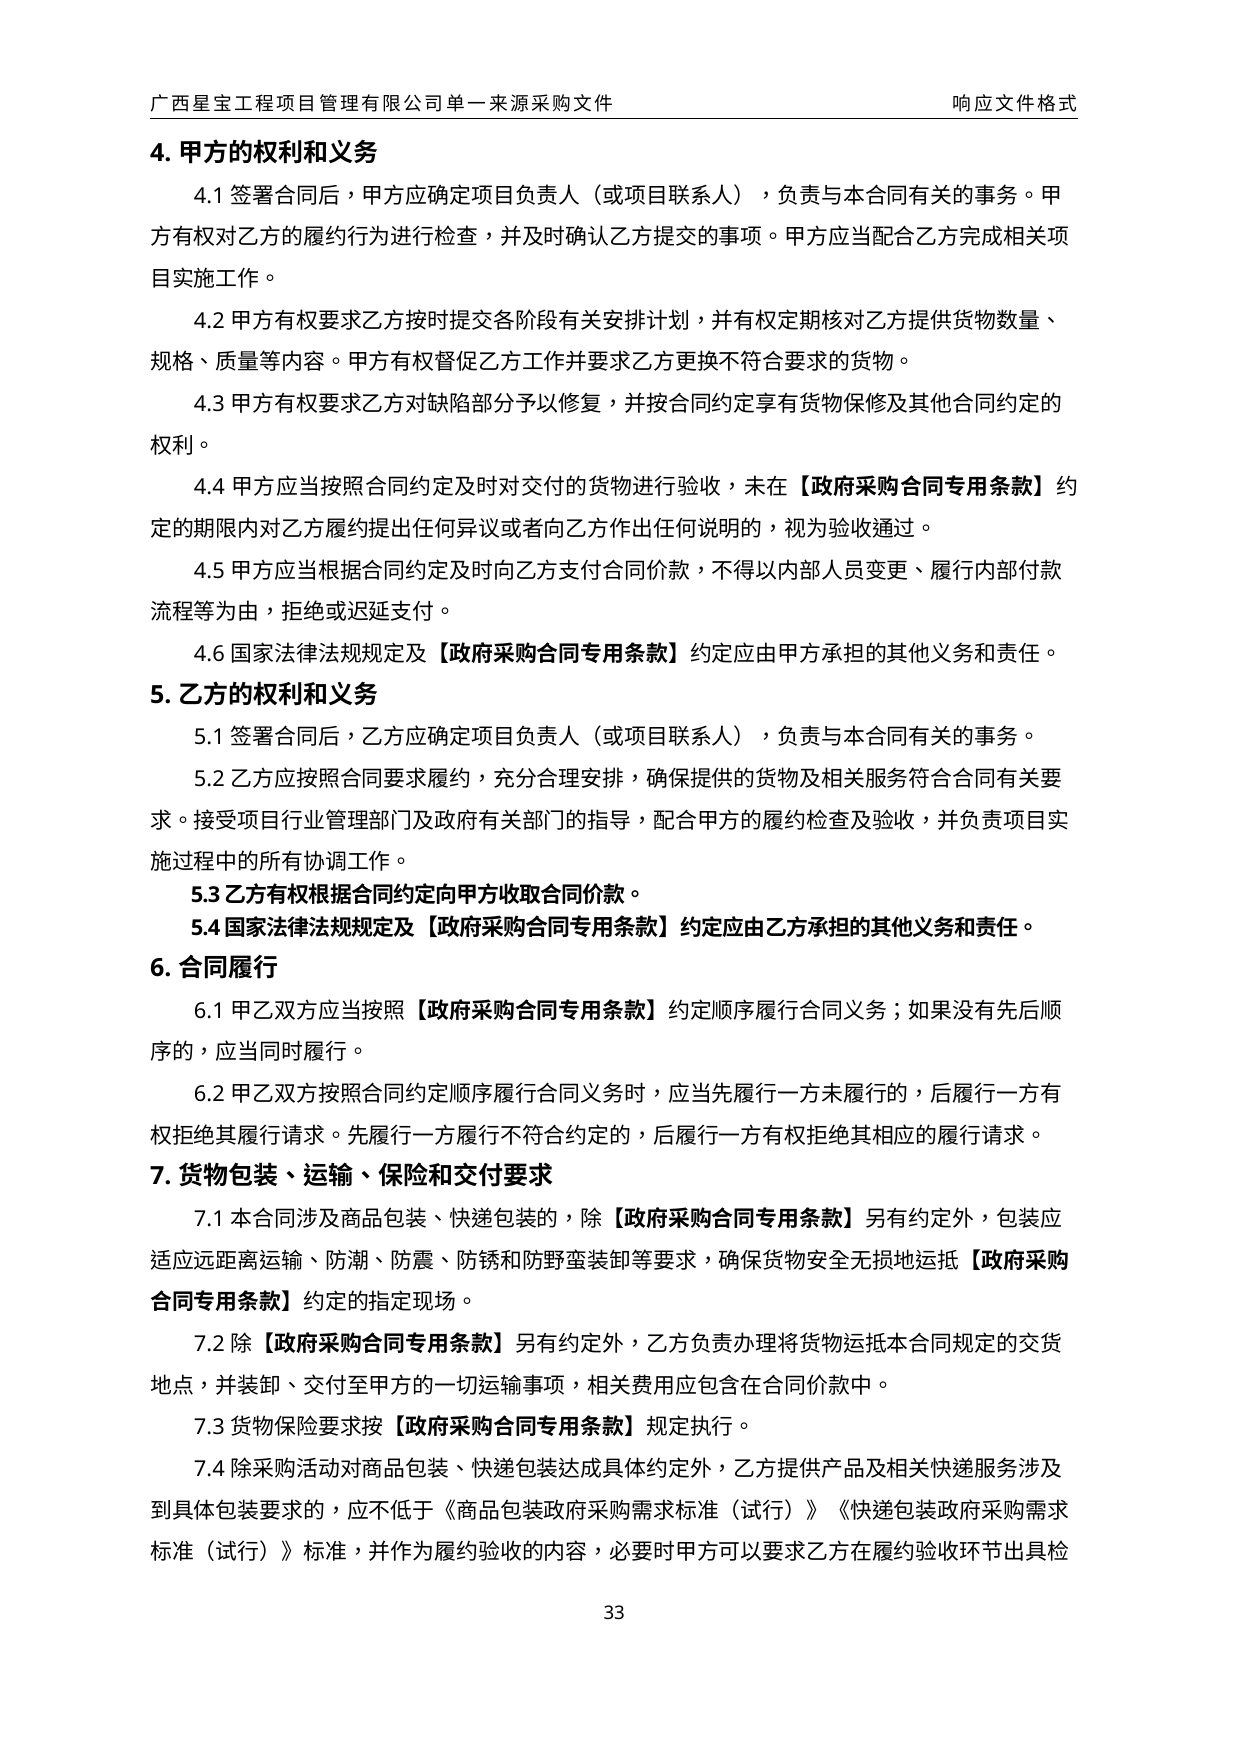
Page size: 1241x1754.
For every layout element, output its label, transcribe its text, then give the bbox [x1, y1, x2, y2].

text 4.2 甲方有权要求乙方按时提交各阶段有关安排计划，并有权定期核对乙方提供货物数量、规格、质量等内容。甲方有权督促乙方工作并要求乙方更换不符合要求的货物。 [150, 295, 1078, 378]
text 5.3乙方有权根据合同约定向甲方收取合同价款。 [150, 878, 1078, 911]
list 合同履行 [150, 943, 1078, 985]
text 4.5 甲方应当根据合同约定及时向乙方支付合同价款，不得以内部人员变更、履行内部付款流程等为由，拒绝或迟延支付。 [150, 545, 1078, 628]
text 4. 甲方的权利和义务 [150, 128, 1078, 170]
text 5.4国家法律法规规定及【政府采购合同专用条款】约定应由乙方承担的其他义务和责任。 [150, 911, 1078, 943]
text 7.1 本合同涉及商品包装、快递包装的，除【政府采购合同专用条款】另有约定外，包装应适应远距离运输、防潮、防震、防锈和防野蛮装卸等要求，确保货物安全无损地运抵【政府采购合同专用条款】约定的指定现场。 [150, 1193, 1078, 1318]
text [150, 1443, 1078, 1568]
text 6.2 甲乙双方按照合同约定顺序履行合同义务时，应当先履行一方未履行的，后履行一方有权拒绝其履行请求。先履行一方履行不符合约定的，后履行一方有权拒绝其相应的履行请求。 [150, 1068, 1078, 1151]
text 7. 货物包装、运输、保险和交付要求 [150, 1151, 1078, 1193]
text 7.3 货物保险要求按【政府采购合同专用条款】规定执行。 [150, 1401, 1078, 1443]
text 4.6 国家法律法规规定及【政府采购合同专用条款】约定应由甲方承担的其他义务和责任。 [150, 628, 1078, 670]
text 5. 乙方的权利和义务 [150, 670, 1078, 711]
text 5.1 签署合同后，乙方应确定项目负责人（或项目联系人），负责与本合同有关的事务。 [150, 711, 1078, 753]
text 7.2 除【政府采购合同专用条款】另有约定外，乙方负责办理将货物运抵本合同规定的交货地点，并装卸、交付至甲方的一切运输事项，相关费用应包含在合同价款中。 [150, 1318, 1078, 1401]
text 6.1 甲乙双方应当按照【政府采购合同专用条款】约定顺序履行合同义务；如果没有先后顺序的，应当同时履行。 [150, 985, 1078, 1068]
text 4.1 签署合同后，甲方应确定项目负责人（或项目联系人），负责与本合同有关的事务。甲方有权对乙方的履约行为进行检查，并及时确认乙方提交的事项。甲方应当配合乙方完成相关项目实施工作。 [150, 170, 1078, 295]
text 5.2 乙方应按照合同要求履约，充分合理安排，确保提供的货物及相关服务符合合同有关要求。接受项目行业管理部门及政府有关部门的指导，配合甲方的履约检查及验收，并负责项目实施过程中的所有协调工作。 [150, 753, 1078, 878]
text 4.4 甲方应当按照合同约定及时对交付的货物进行验收，未在【政府采购合同专用条款】约定的期限内对乙方履约提出任何异议或者向乙方作出任何说明的，视为验收通过。 [150, 461, 1078, 545]
text 4.3 甲方有权要求乙方对缺陷部分予以修复，并按合同约定享有货物保修及其他合同约定的权利。 [150, 378, 1078, 461]
